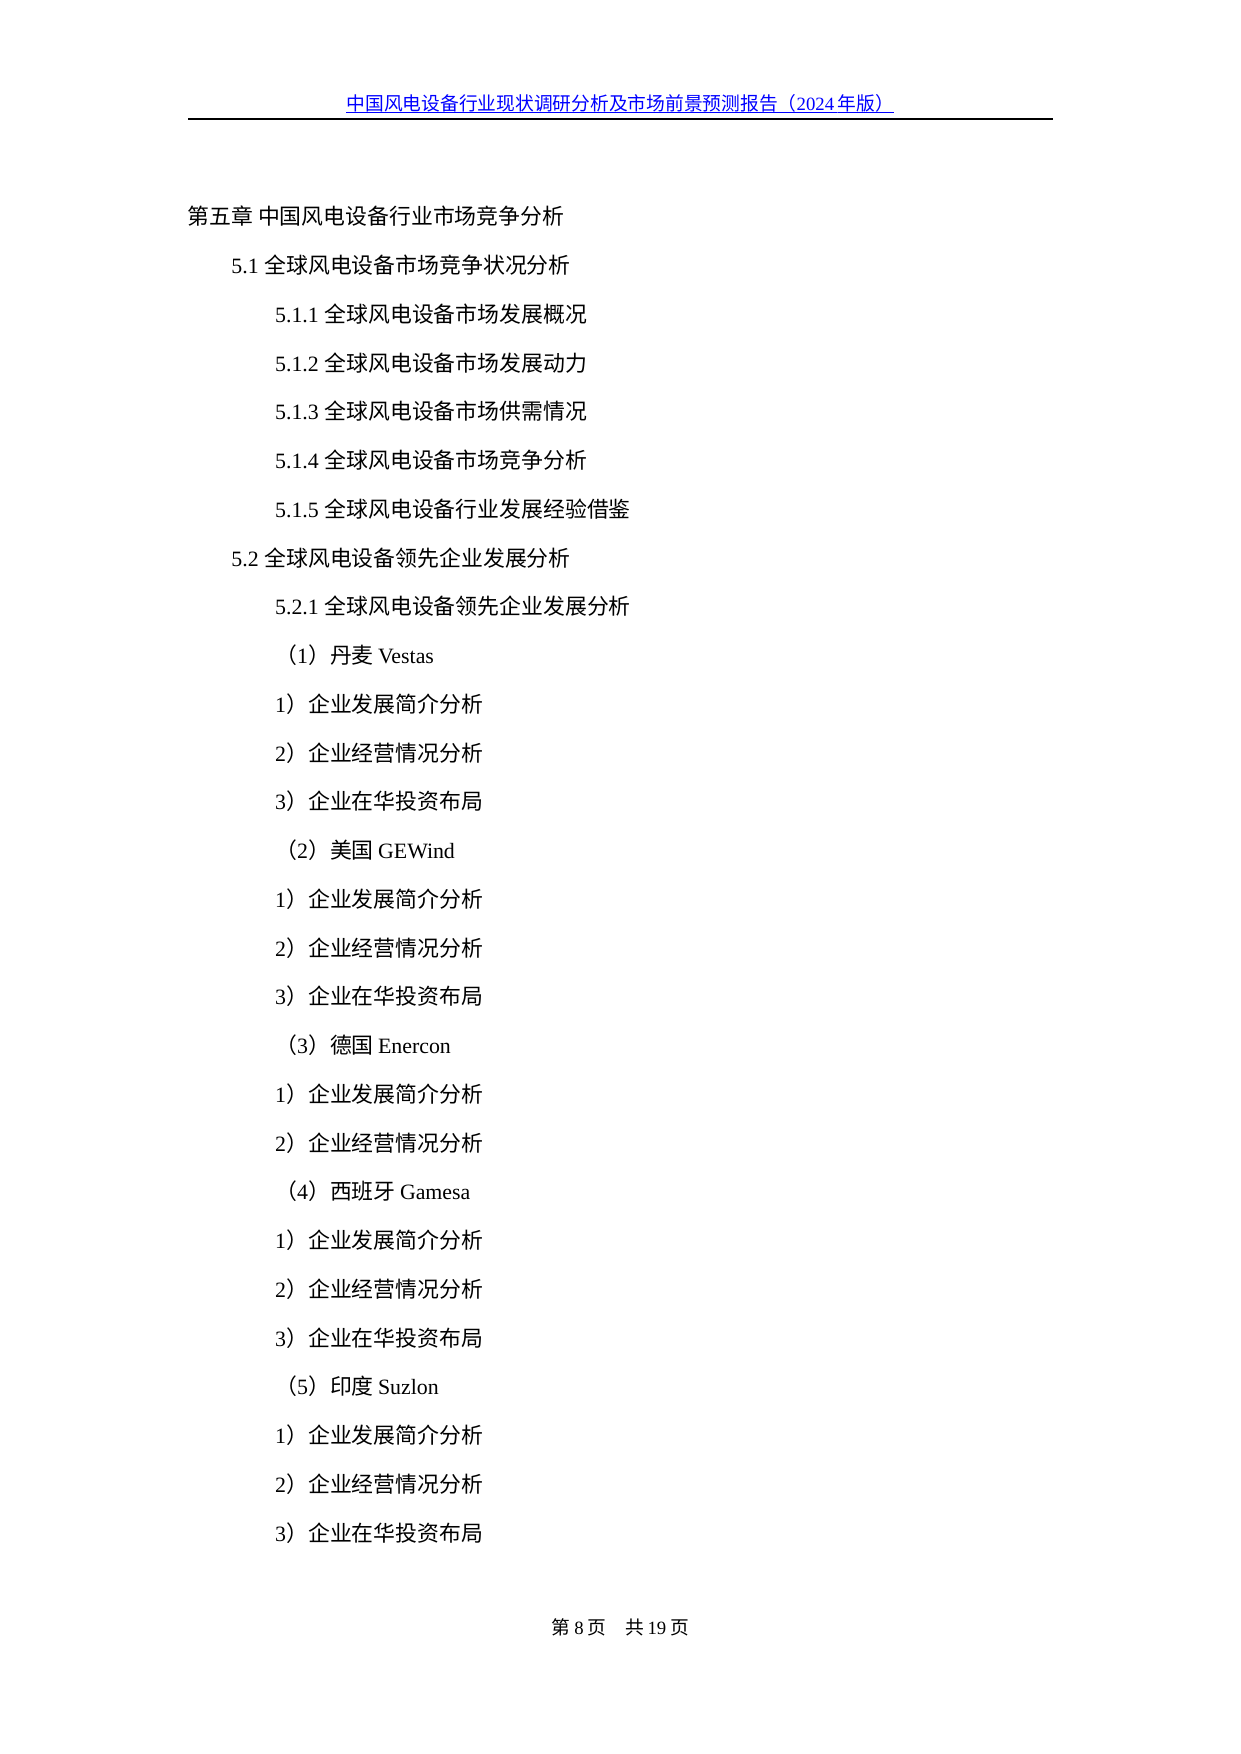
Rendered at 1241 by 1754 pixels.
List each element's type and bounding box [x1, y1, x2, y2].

text [187, 150, 1053, 1548]
